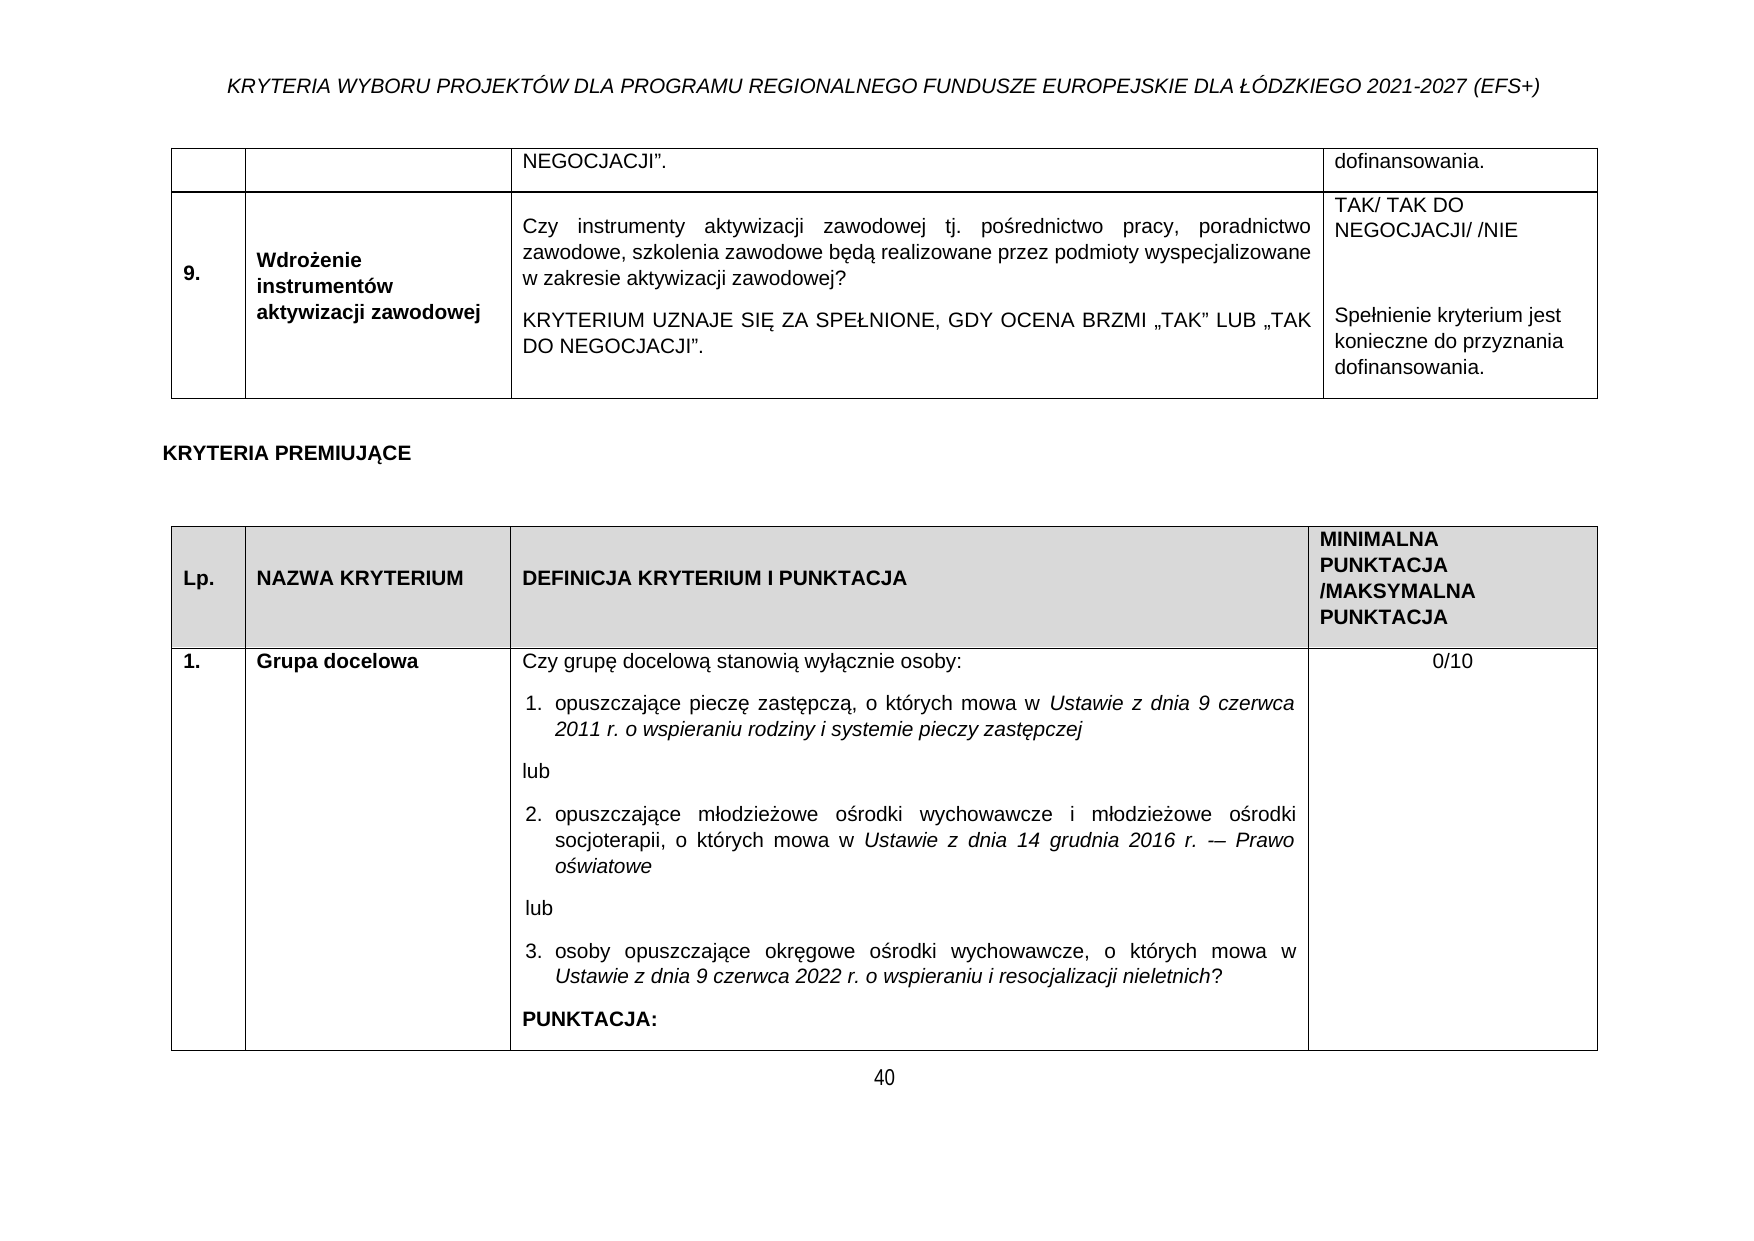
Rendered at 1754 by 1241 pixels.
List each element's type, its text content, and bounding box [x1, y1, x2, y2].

table_header NAZWA KRYTERIUM [246, 527, 510, 647]
table_cell Grupa docelowa [246, 649, 510, 1049]
table_header DEFINICJA KRYTERIUM I PUNKTACJA [511, 527, 1308, 647]
text KRYTERIA PREMIUJĄCE [162, 441, 1606, 465]
table_cell 0/10 [1309, 649, 1597, 1049]
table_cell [246, 149, 511, 191]
table_cell [172, 649, 245, 1049]
table_cell Wdrożenie instrumentów aktywizacji zawodowej [246, 193, 511, 398]
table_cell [512, 149, 1323, 191]
table_cell Czy instrumenty aktywizacji zawodowej tj. pośrednictwo pracy, poradnictwo zawodowe, szkolenia zawodowe będą realizowane przez podmioty wyspecjalizowane w zakresie aktywizacji zawodowej? KRYTERIUM UZNAJE SIĘ ZA SPEŁNIONE, GDY OCENA BRZMI „TAK” LUB „TAK DO NEGOCJACJI”. [512, 193, 1323, 398]
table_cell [511, 649, 1308, 1049]
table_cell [1324, 149, 1597, 191]
table_cell [172, 149, 245, 191]
table_cell TAK/ TAK DO NEGOCJACJI/ /NIE Spełnienie kryterium jest konieczne do przyznania dofinansowania. [1324, 193, 1597, 398]
table_header MINIMALNA PUNKTACJA /MAKSYMALNA PUNKTACJA [1309, 527, 1597, 647]
table_header Lp. [172, 527, 245, 647]
table_cell [172, 193, 245, 398]
